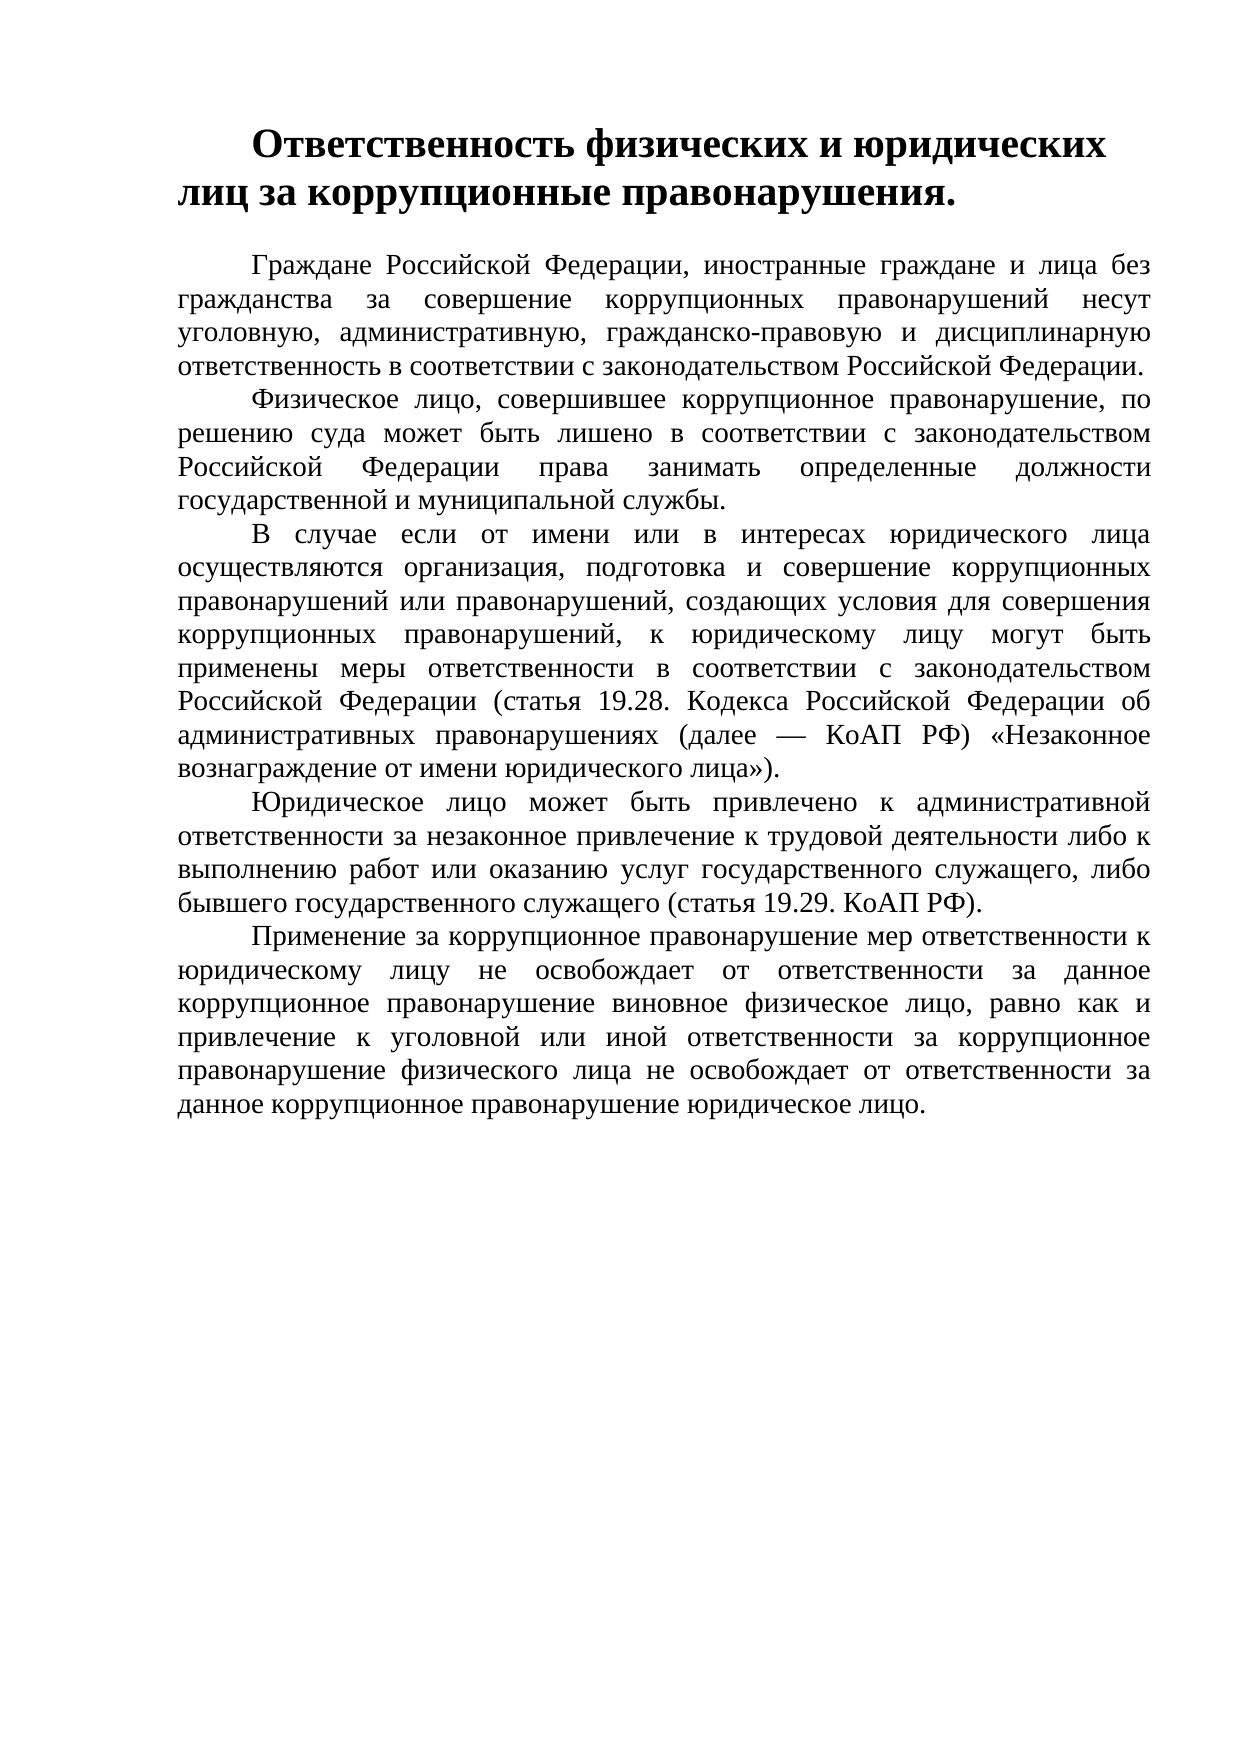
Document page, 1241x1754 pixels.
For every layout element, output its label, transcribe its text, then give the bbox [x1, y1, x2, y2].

text Юридическое лицо может быть привлечено к административной ответственности за незаконное привлечение к трудовой деятельности либо к выполнению работ или оказанию услуг государственного служащего, либо бывшего государственного служащего (статья 19.29. КоАП РФ). [177, 784, 1152, 918]
text Граждане Российской Федерации, иностранные граждане и лица без гражданства за совершение коррупционных правонарушений несут уголовную, административную, гражданско-правовую и дисциплинарную ответственность в соответствии с законодательством Российской Федерации. [177, 247, 1152, 382]
text Физическое лицо, совершившее коррупционное правонарушение, по решению суда может быть лишено в соответствии с законодательством Российской Федерации права занимать определенные должности государственной и муниципальной службы. [177, 382, 1152, 516]
text Ответственность физических и юридических лиц за коррупционные правонарушения. [177, 118, 1152, 214]
text Применение за коррупционное правонарушение мер ответственности к юридическому лицу не освобождает от ответственности за данное коррупционное правонарушение виновное физическое лицо, равно как и привлечение к уголовной или иной ответственности за коррупционное правонарушение физического лица не освобождает от ответственности за данное коррупционное правонарушение юридическое лицо. [177, 918, 1152, 1119]
text В случае если от имени или в интересах юридического лица осуществляются организация, подготовка и совершение коррупционных правонарушений или правонарушений, создающих условия для совершения коррупционных правонарушений, к юридическому лицу могут быть применены меры ответственности в соответствии с законодательством Российской Федерации (статья 19.28. Кодекса Российской Федерации об административных правонарушениях (далее — КоАП РФ) «Незаконное вознаграждение от имени юридического лица»). [177, 516, 1152, 784]
